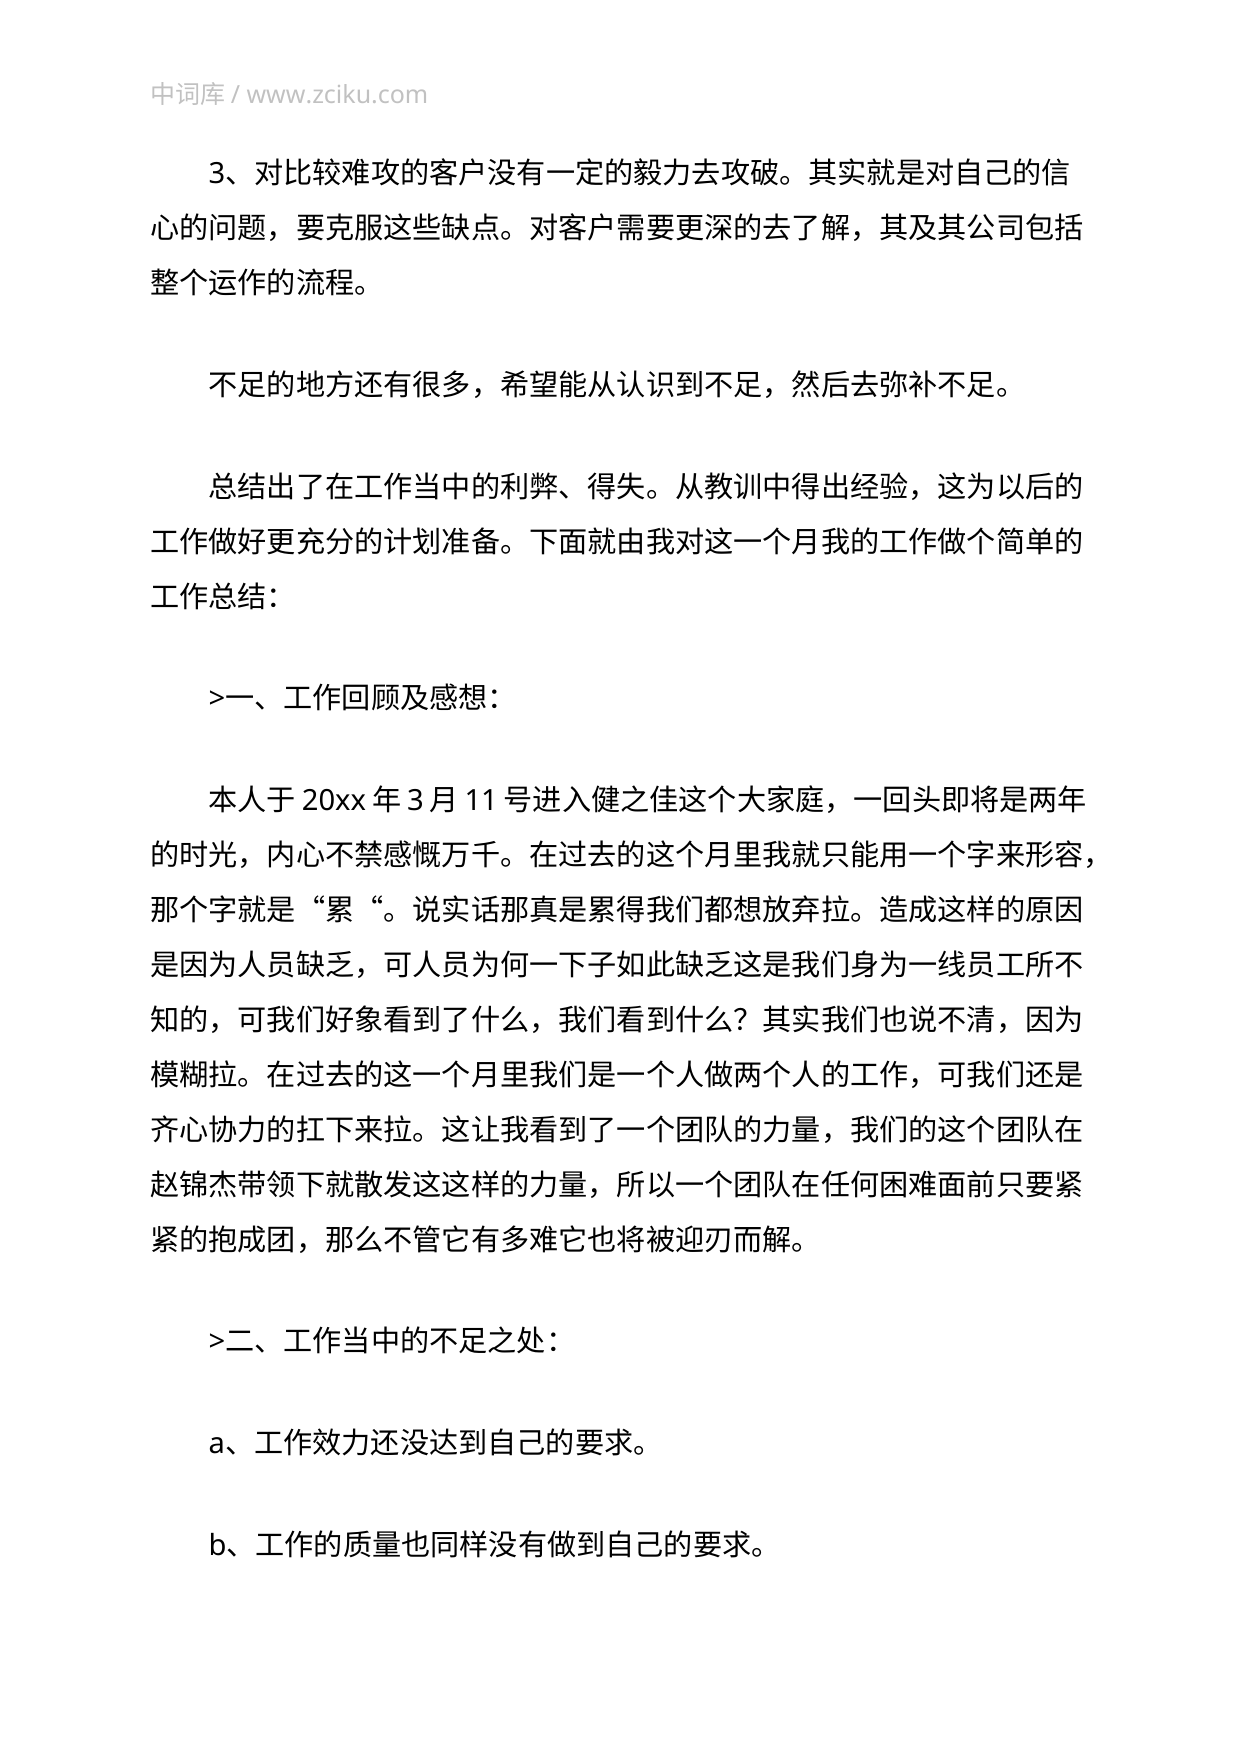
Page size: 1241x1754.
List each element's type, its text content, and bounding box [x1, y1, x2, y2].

text 不足的地方还有很多，希望能从认识到不足，然后去弥补不足。 [150, 362, 1090, 404]
text >一、工作回顾及感想： [150, 675, 1090, 717]
text 本人于20xx年3月11号进入健之佳这个大家庭，一回头即将是两年的时光，内心不禁感慨万千。在过去的这个月里我就只能用一个字来形容，那个字就是“累“。说实话那真是累得我们都想放弃拉。造成这样的原因是因为人员缺乏，可人员为何一下子如此缺乏这是我们身为一线员工所不知的，可我们好象看到了什么，我们看到什么？其实我们也说不清，因为模糊拉。在过去的这一个月里我们是一个人做两个人的工作，可我们还是齐心协力的扛下来拉。这让我看到了一个团队的力量，我们的这个团队在赵锦杰带领下就散发这这样的力量，所以一个团队在任何困难面前只要紧紧的抱成团，那么不管它有多难它也将被迎刃而解。 [150, 777, 1090, 1258]
text b、工作的质量也同样没有做到自己的要求。 [150, 1522, 1090, 1564]
text >二、工作当中的不足之处： [150, 1318, 1090, 1360]
text a、工作效力还没达到自己的要求。 [150, 1420, 1090, 1462]
text 3、对比较难攻的客户没有一定的毅力去攻破。其实就是对自己的信心的问题，要克服这些缺点。对客户需要更深的去了解，其及其公司包括整个运作的流程。 [150, 150, 1090, 302]
text 总结出了在工作当中的利弊、得失。从教训中得出经验，这为以后的工作做好更充分的计划准备。下面就由我对这一个月我的工作做个简单的工作总结： [150, 463, 1090, 616]
